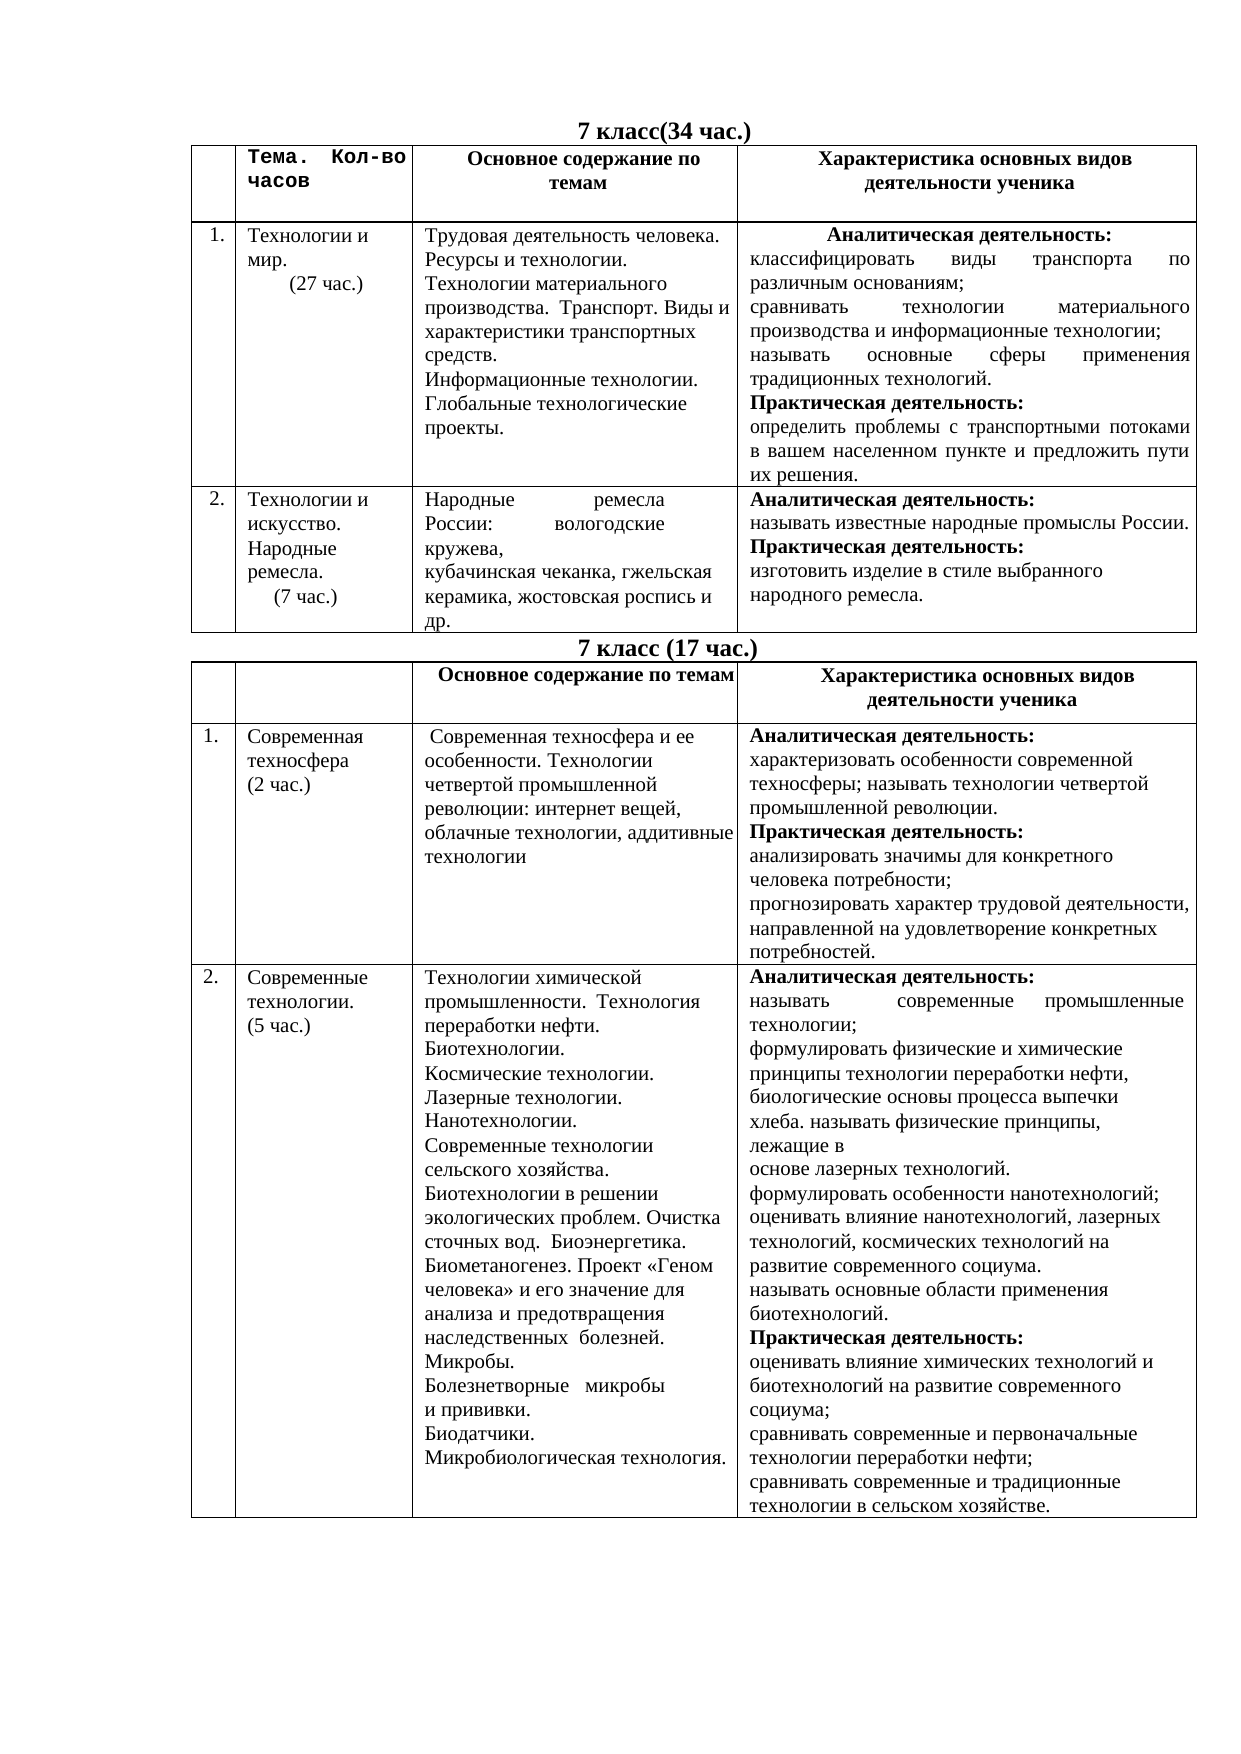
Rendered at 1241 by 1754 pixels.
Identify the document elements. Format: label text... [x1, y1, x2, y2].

table_cell Трудовая деятельность человека. Ресурсы и технологии. Технологии материального производства. Транспорт. Виды и характеристики транспортных средств. Информационные технологии. Глобальные технологические проекты. [413, 223, 737, 486]
subtitle 7 класс (17 час.) [578, 633, 1208, 661]
table_cell Технологии и мир. (27 час.) [236, 223, 412, 486]
table_header [236, 663, 412, 723]
table_header Основное содержание по темам [413, 146, 737, 221]
table_header Характеристика основных видов деятельности ученика [738, 146, 1196, 221]
table_cell 1. [192, 724, 235, 963]
table_header Тема. Кол-во часов [236, 146, 412, 221]
table_cell Народные ремесла России: вологодские кружева, кубачинская чеканка, гжельская керамика, жостовская роспись и др. [413, 487, 737, 632]
table_header [192, 146, 235, 221]
table_cell 1. [192, 223, 235, 486]
table_cell Современная техносфера (2 час.) [236, 724, 412, 963]
table_header [192, 663, 235, 723]
table_cell 2. [192, 965, 235, 1517]
table_cell Технологии и искусство. Народные ремесла. (7 час.) [236, 487, 412, 632]
table_cell Современные технологии. (5 час.) [236, 965, 412, 1517]
text 7 класс(34 час.) [121, 116, 1208, 144]
table_cell Аналитическая деятельность: называть известные народные промыслы России. Практическая деятельность: изготовить изделие в стиле выбранного народного ремесла. [738, 487, 1196, 632]
table_cell Современная техносфера и ее особенности. Технологии четвертой промышленной революции: интернет вещей, облачные технологии, аддитивные технологии [413, 724, 737, 963]
table_header Основное содержание по темам [413, 663, 737, 723]
table_cell 2. [192, 487, 235, 632]
table_cell Аналитическая деятельность: характеризовать особенности современной техносферы; называть технологии четвертой промышленной революции. Практическая деятельность: анализировать значимы для конкретного человека потребности; прогнозировать характер трудовой деятельности, направленной на удовлетворение конкретных потребностей. [738, 724, 1196, 963]
table_header Характеристика основных видов деятельности ученика [738, 663, 1196, 723]
table_cell Технологии химической промышленности. Технология переработки нефти. Биотехнологии. Космические технологии. Лазерные технологии. Нанотехнологии. Современные технологии сельского хозяйства. Биотехнологии в решении экологических проблем. Очистка сточных вод. Биоэнергетика. Биометаногенез. Проект «Геном человека» и его значение для анализа и предотвращения наследственных болезней. Микробы. Болезнетворные микробы и прививки. Биодатчики. Микробиологическая технология. [413, 965, 737, 1517]
table_cell Аналитическая деятельность: называть современные промышленные технологии; формулировать физические и химические принципы технологии переработки нефти, биологические основы процесса выпечки хлеба. называть физические принципы, лежащие в основе лазерных технологий. формулировать особенности нанотехнологий; оценивать влияние нанотехнологий, лазерных технологий, космических технологий на развитие современного социума. называть основные области применения биотехнологий. Практическая деятельность: оценивать влияние химических технологий и биотехнологий на развитие современного социума; сравнивать современные и первоначальные технологии переработки нефти; сравнивать современные и традиционные технологии в сельском хозяйстве. [738, 965, 1196, 1517]
table_cell Аналитическая деятельность: классифицировать виды транспорта по различным основаниям; сравнивать технологии материального производства и информационные технологии; называть основные сферы применения традиционных технологий. Практическая деятельность: определить проблемы с транспортными потоками в вашем населенном пункте и предложить пути их решения. [738, 223, 1196, 486]
